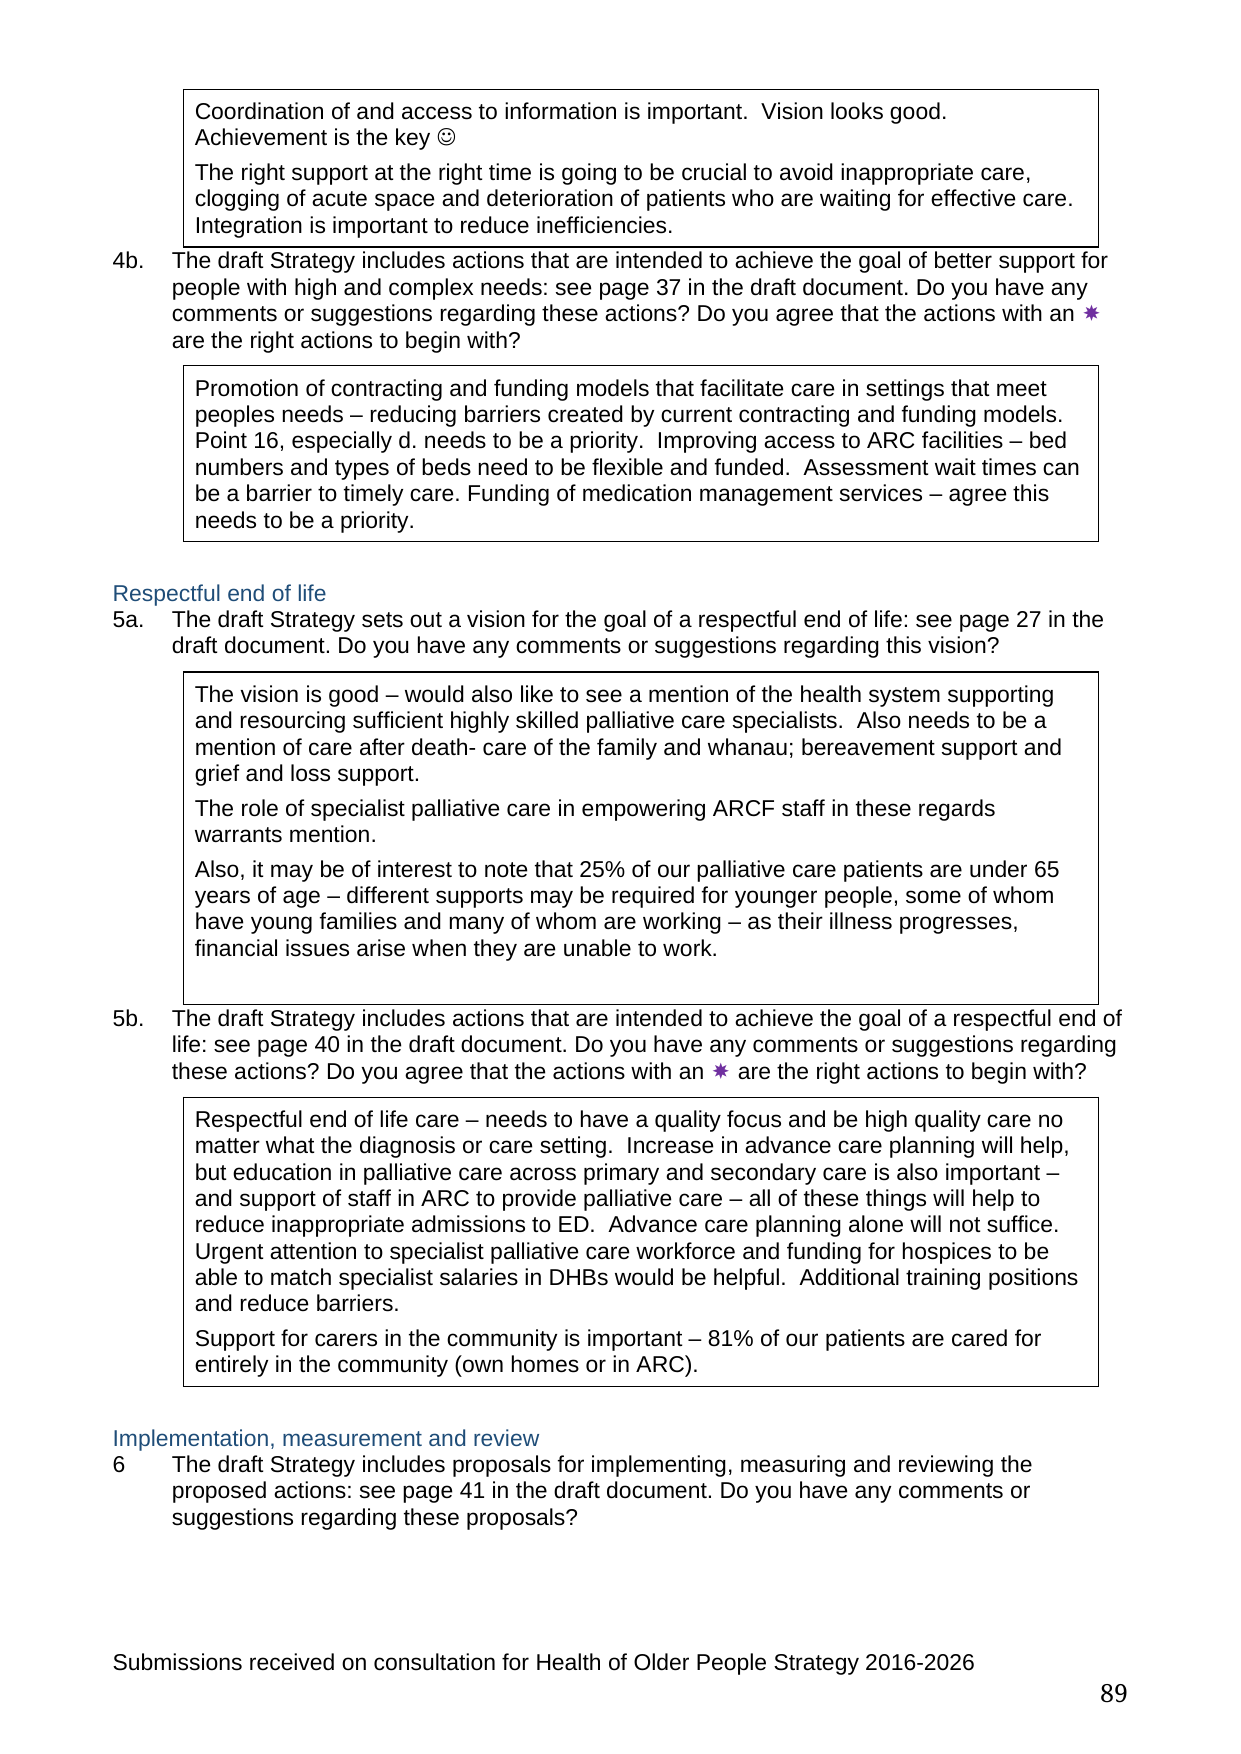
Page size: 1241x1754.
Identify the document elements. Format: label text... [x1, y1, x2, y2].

text 4b. The draft Strategy includes actions that are intended to achieve the goal of better support for people with high and complex needs: see page 37 in the draft document. Do you have any comments or suggestions regarding these actions? Do you agree that the actions with an are the right actions to begin with? [112, 247, 1128, 353]
text 6 The draft Strategy includes proposals for implementing, measuring and reviewing the proposed actions: see page 41 in the draft document. Do you have any comments or suggestions regarding these proposals? [112, 1451, 1128, 1530]
table_header Promotion of contracting and funding models that facilitate care in settings that meet peoples needs – reducing barriers created by current contracting and funding models. Point 16, especially d. needs to be a priority. Improving access to ARC facilities – bed numbers and types of beds need to be flexible and funded. Assessment wait times can be a barrier to timely care. Funding of medication management services – agree this needs to be a priority. [184, 366, 1098, 541]
table_header Respectful end of life care – needs to have a quality focus and be high quality care no matter what the diagnosis or care setting. Increase in advance care planning will help, but education in palliative care across primary and secondary care is also important – and support of staff in ARC to provide palliative care – all of these things will help to reduce inappropriate admissions to ED. Advance care planning alone will not suffice. Urgent attention to specialist palliative care workforce and funding for hospices to be able to match specialist salaries in DHBs would be helpful. Additional training positions and reduce barriers. Support for carers in the community is important – 81% of our patients are cared for entirely in the community (own homes or in ARC). [184, 1098, 1098, 1386]
text 5b. The draft Strategy includes actions that are intended to achieve the goal of a respectful end of life: see page 40 in the draft document. Do you have any comments or suggestions regarding these actions? Do you agree that the actions with an are the right actions to begin with? [112, 1005, 1128, 1084]
text 5a. The draft Strategy sets out a vision for the goal of a respectful end of life: see page 27 in the draft document. Do you have any comments or suggestions regarding this vision? [112, 606, 1128, 659]
subtitle Respectful end of life [112, 580, 1128, 606]
table_header Coordination of and access to information is important. Vision looks good. Achievement is the key The right support at the right time is going to be crucial to avoid inappropriate care, clogging of acute space and deterioration of patients who are waiting for effective care. Integration is important to reduce inefficiencies. [184, 90, 1098, 246]
table_header The vision is good – would also like to see a mention of the health system supporting and resourcing sufficient highly skilled palliative care specialists. Also needs to be a mention of care after death- care of the family and whanau; bereavement support and grief and loss support. The role of specialist palliative care in empowering ARCF staff in these regards warrants mention. Also, it may be of interest to note that 25% of our palliative care patients are under 65 years of age – different supports may be required for younger people, some of whom have young families and many of whom are working – as their illness progresses, financial issues arise when they are unable to work. [184, 673, 1098, 1004]
subtitle Implementation, measurement and review [112, 1425, 1128, 1451]
